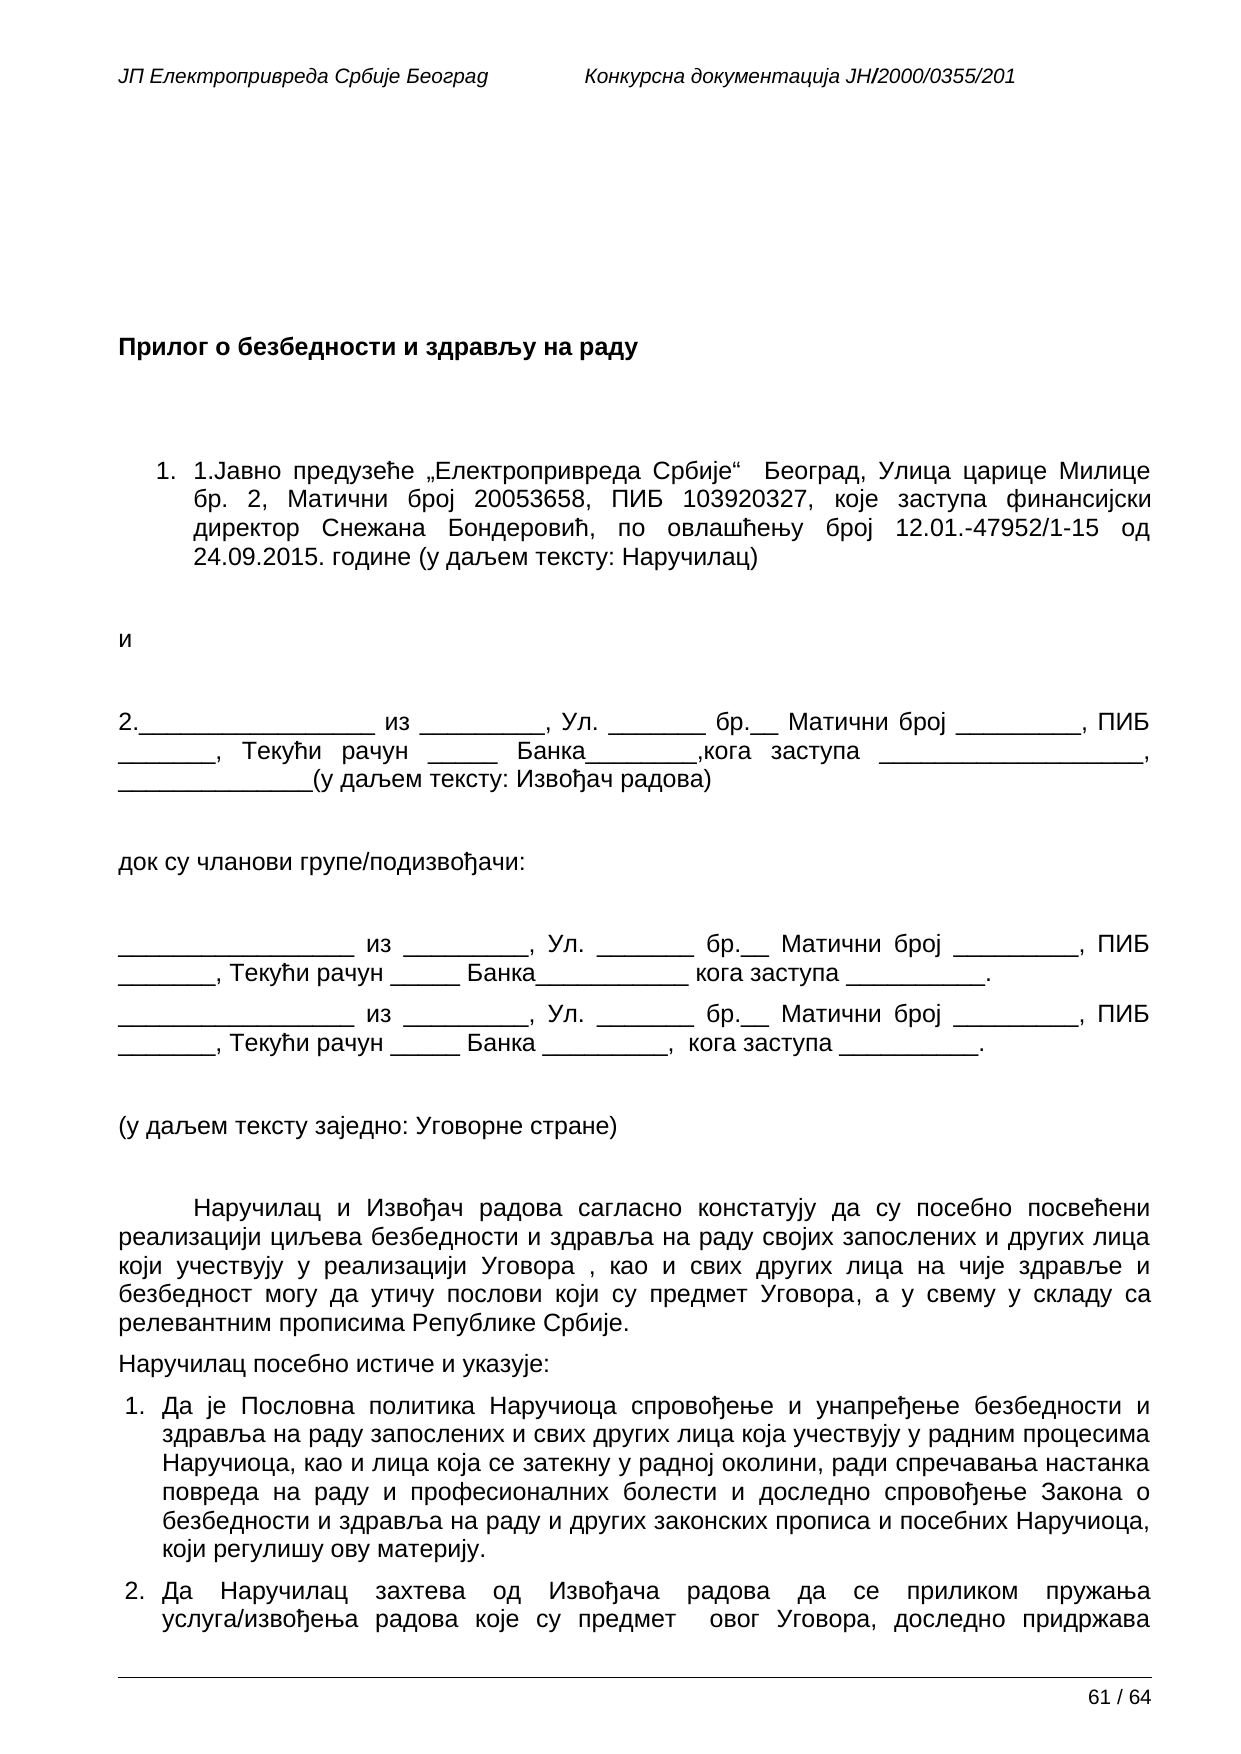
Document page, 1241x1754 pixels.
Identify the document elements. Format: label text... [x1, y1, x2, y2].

text Наручилац посебно истиче и указује: [118, 1349, 1152, 1378]
text и [118, 624, 1152, 653]
text _________________ из _________, Ул. _______ бр.__ Матични број _________, ПИБ _______, Текући рачун _____ Банка _________, кога заступа __________. [118, 999, 1152, 1057]
text Прилог о безбедности и здрављу на раду [118, 332, 1152, 361]
text Наручилац и Извођач радова сагласно констатују да су посебно посвећени реализацији циљева безбедности и здравља на раду својих запослених и других лица који учествују у реализацији Уговора , као и свих других лица на чије здравље и безбедност могу да утичу послови који су предмет Уговора, а у свему у складу са релевантним прописима Републике Србије. [118, 1193, 1152, 1337]
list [124, 1576, 1152, 1633]
text (у даљем тексту заједно: Уговорне стране) [118, 1111, 1152, 1139]
text док су чланови групе/подизвођачи: [118, 847, 1152, 876]
list 1.Јавно предузеће „Електропривреда Србије“ Београд, Улица царице Милице бр. 2, Матични број 20053658, ПИБ 103920327, које заступа финансијски директор Снежана Бондеровић, по овлашћењу број 12.01.-47952/1-15 од 24.09.2015. године (у даљем тексту: Наручилац) [156, 456, 1152, 571]
list Да је Пословна политика Наручиоца спровођење и унапређење безбедности и здравља на раду запослених и свих других лица која учествују у радним процесима Наручиоца, као и лица која се затекну у радној околини, ради спречавања настанка повреда на раду и професионалних болести и доследно спровођење Закона о безбедности и здравља на раду и других законских прописа и посебних Наручиоца, који регулишу ову материју. [124, 1391, 1152, 1563]
text _________________ из _________, Ул. _______ бр.__ Матични број _________, ПИБ _______, Текући рачун _____ Банка___________ кога заступа __________. [118, 929, 1152, 987]
text 2._________________ из _________, Ул. _______ бр.__ Матични број _________, ПИБ _______, Текући рачун _____ Банка________,кога заступа ___________________, ______________(у даљем тексту: Извођач радова) [118, 707, 1152, 793]
